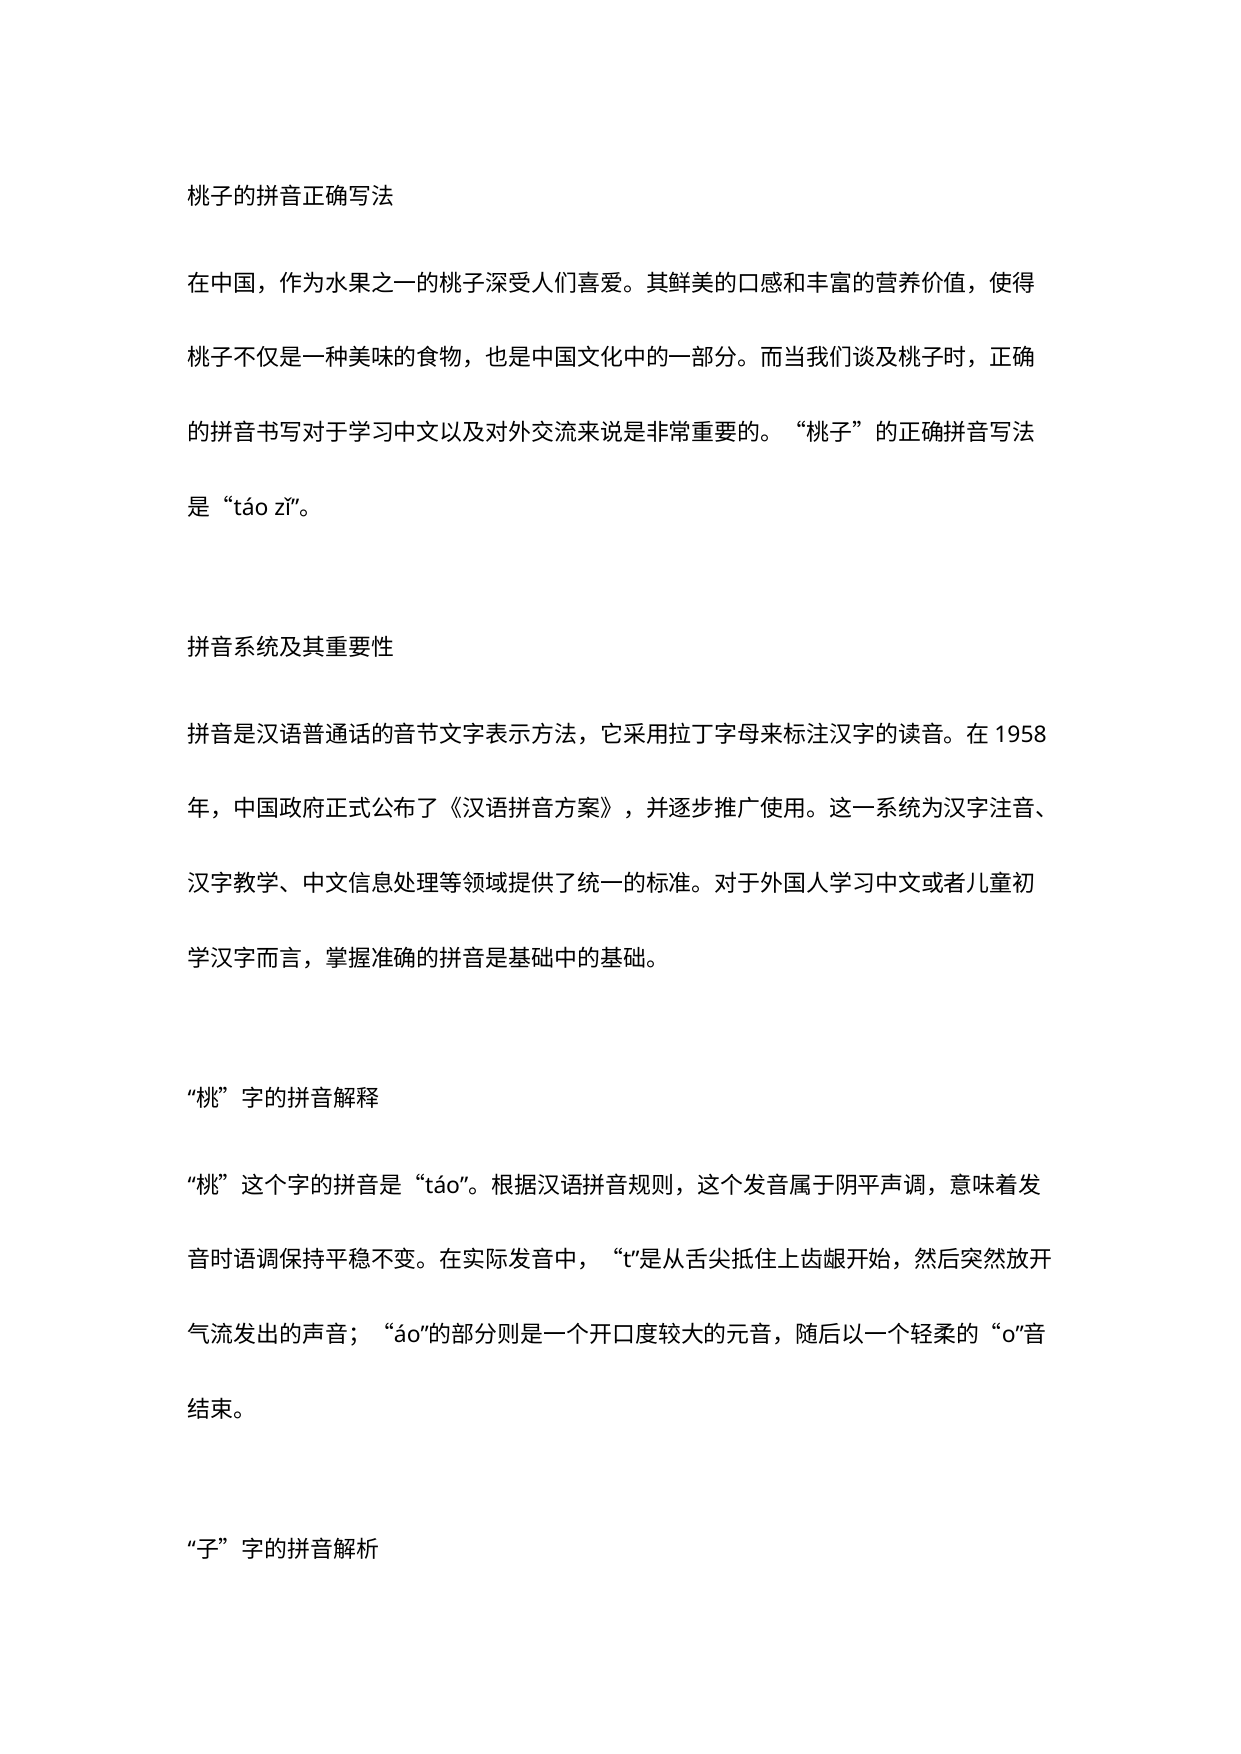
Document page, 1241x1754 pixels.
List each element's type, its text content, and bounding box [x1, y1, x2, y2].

text 桃子的拼音正确写法 [187, 162, 1053, 227]
text “子”字的拼音解析 [187, 1515, 1053, 1580]
text “桃”这个字的拼音是“táo”。根据汉语拼音规则，这个发音属于阴平声调，意味着发音时语调保持平稳不变。在实际发音中，“t”是从舌尖抵住上齿龈开始，然后突然放开气流发出的声音；“áo”的部分则是一个开口度较大的元音，随后以一个轻柔的“o”音结束。 [187, 1151, 1053, 1440]
text “桃”字的拼音解释 [187, 1064, 1053, 1129]
text 拼音是汉语普通话的音节文字表示方法，它采用拉丁字母来标注汉字的读音。在1958年，中国政府正式公布了《汉语拼音方案》，并逐步推广使用。这一系统为汉字注音、汉字教学、中文信息处理等领域提供了统一的标准。对于外国人学习中文或者儿童初学汉字而言，掌握准确的拼音是基础中的基础。 [187, 700, 1053, 989]
text 拼音系统及其重要性 [187, 613, 1053, 678]
text 在中国，作为水果之一的桃子深受人们喜爱。其鲜美的口感和丰富的营养价值，使得桃子不仅是一种美味的食物，也是中国文化中的一部分。而当我们谈及桃子时，正确的拼音书写对于学习中文以及对外交流来说是非常重要的。“桃子”的正确拼音写法是“táo zǐ”。 [187, 248, 1053, 538]
